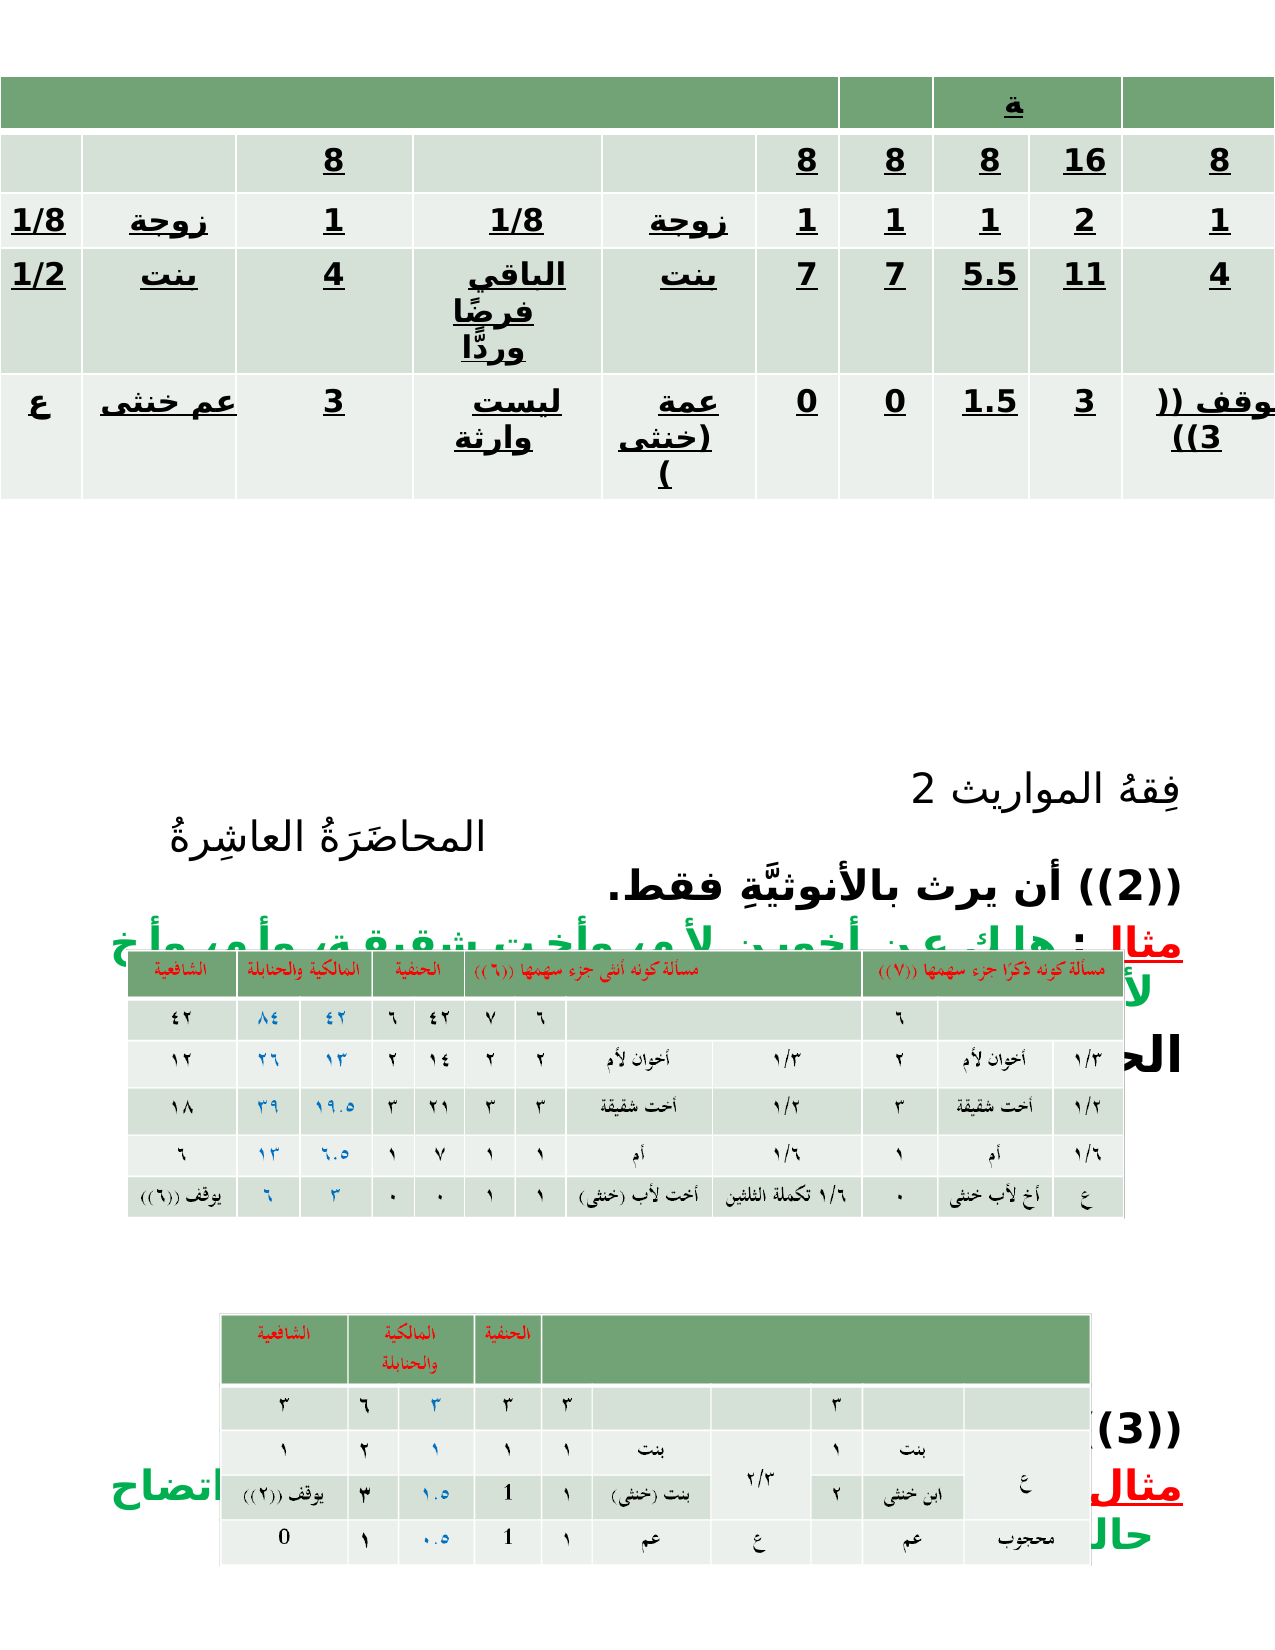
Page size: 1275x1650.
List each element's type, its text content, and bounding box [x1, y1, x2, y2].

table_cell 16 [1030, 135, 1121, 192]
table_cell 11 [1030, 249, 1121, 373]
table_cell بنت [603, 249, 755, 373]
table_cell عم خنثى [83, 375, 235, 499]
picture [212, 1305, 1099, 1573]
table_cell 8 [757, 135, 838, 192]
table_header الشافعية [1123, 77, 1274, 128]
table_cell بنت [83, 249, 235, 373]
table_cell 5.5 [934, 249, 1028, 373]
table_cell 3 [1030, 375, 1121, 499]
table_cell عمة (خنثى) [603, 375, 755, 499]
table_cell يوقف ((3)) [1123, 375, 1274, 499]
table_cell 8 [237, 135, 412, 192]
table_cell ع [1, 375, 81, 499]
table_cell [603, 135, 755, 192]
table_cell الباقي فرضًا وردًّا [414, 249, 601, 373]
table_cell [414, 135, 601, 192]
table_cell 7 [757, 249, 838, 373]
table_cell [83, 135, 235, 192]
table_cell 1 [934, 194, 1028, 247]
table_cell 1 [1123, 194, 1274, 247]
table_cell 1 [757, 194, 838, 247]
table_cell 2 [1030, 194, 1121, 247]
table_cell 1/8 [414, 194, 601, 247]
table_cell زوجة [83, 194, 235, 247]
table_cell 0 [840, 375, 932, 499]
table_cell 1/2 [1, 249, 81, 373]
table_cell [1, 135, 81, 192]
table_cell 1 [840, 194, 932, 247]
table_header المالكية والحنابلة [934, 77, 1121, 128]
table_cell 1 [237, 194, 412, 247]
table_cell 1.5 [934, 375, 1028, 499]
table_cell زوجة [603, 194, 755, 247]
table_header [1, 77, 838, 128]
table_cell 8 [840, 135, 932, 192]
picture [118, 941, 1132, 1226]
table_cell 7 [840, 249, 932, 373]
table_cell 0 [757, 375, 838, 499]
table_cell 8 [1123, 135, 1274, 192]
table_cell 1/8 [1, 194, 81, 247]
table_cell 8 [934, 135, 1028, 192]
table_cell 4 [1123, 249, 1274, 373]
table_cell ليست وارثة [414, 375, 601, 499]
table_header الحنفية [840, 77, 932, 128]
table_cell 3 [237, 375, 412, 499]
table_cell 4 [237, 249, 412, 373]
